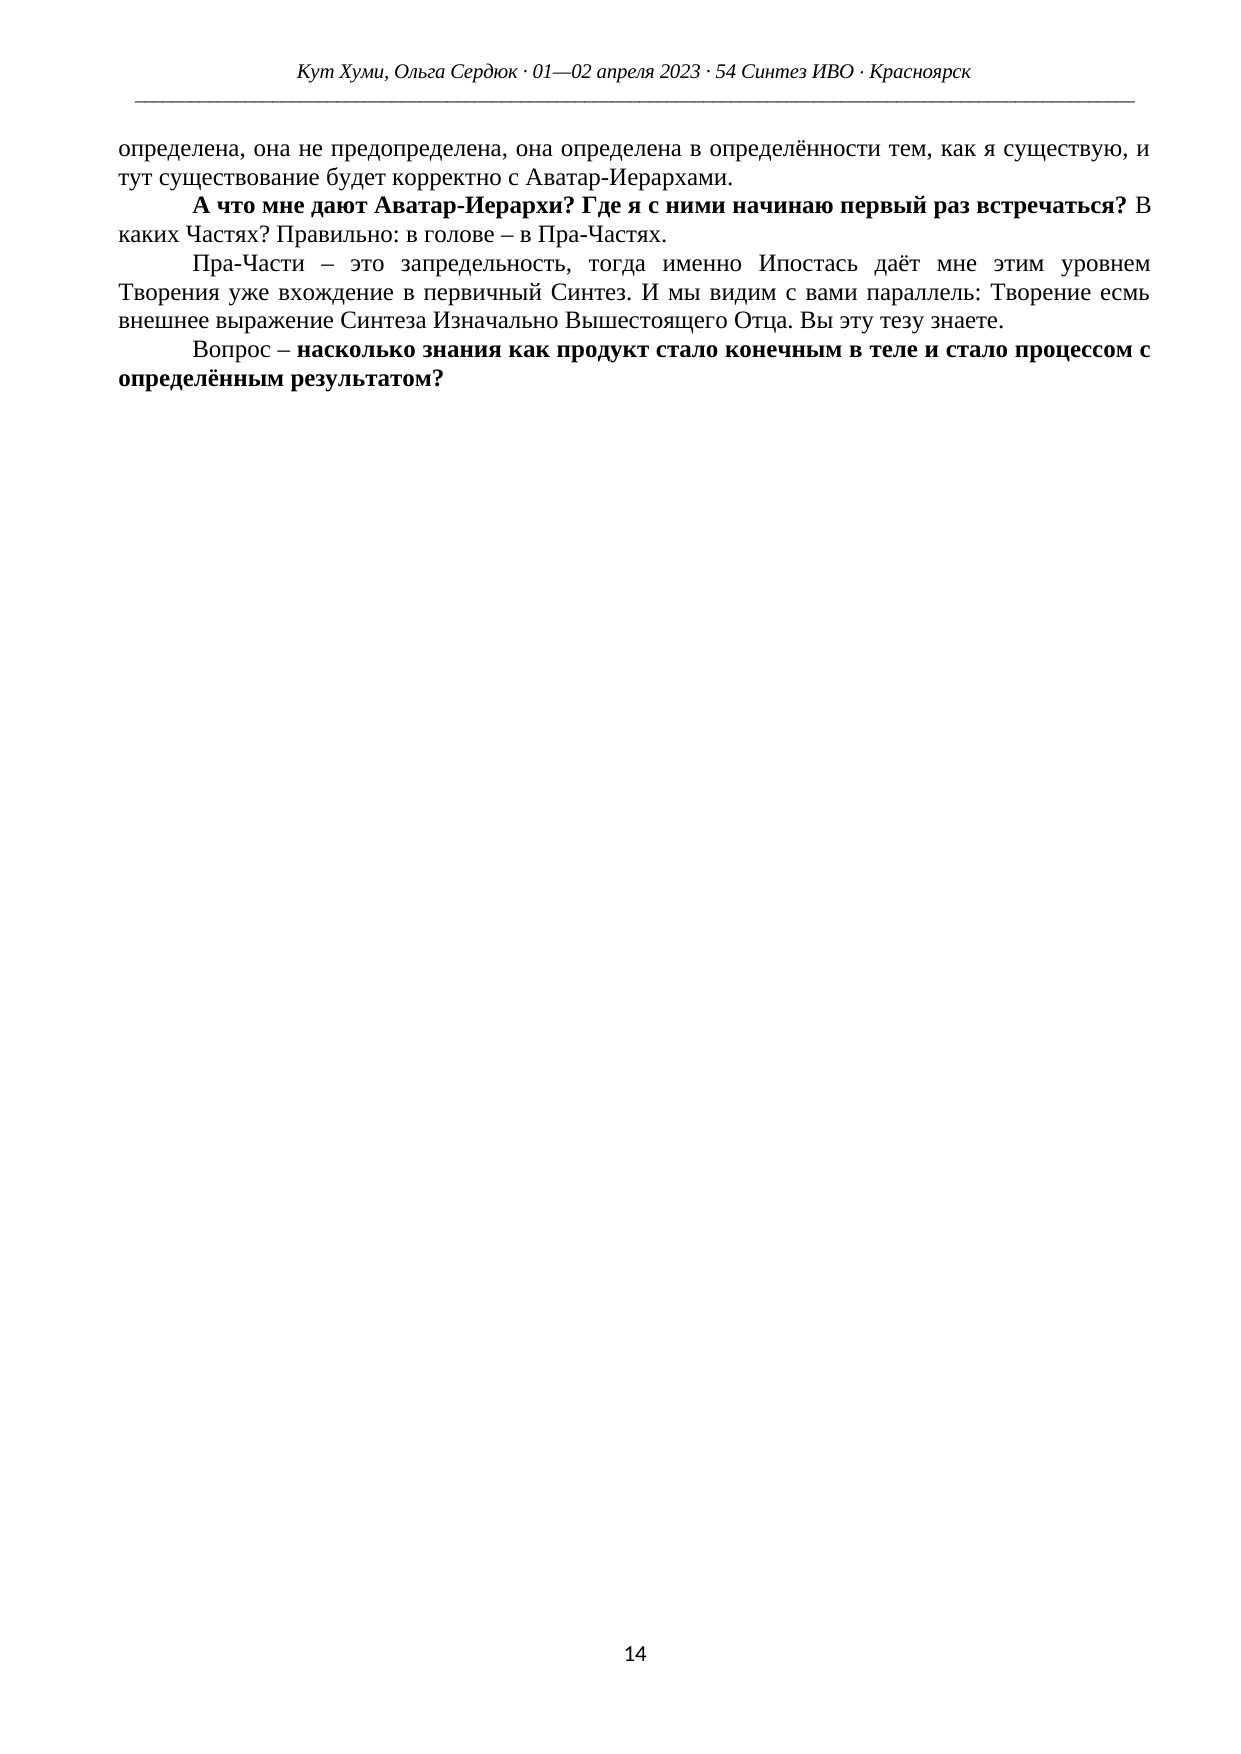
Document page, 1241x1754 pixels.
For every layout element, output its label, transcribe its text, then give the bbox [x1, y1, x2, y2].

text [118, 133, 1152, 190]
text Пра-Части – это запредельность, тогда именно Ипостась даёт мне этим уровнем Творения уже вхождение в первичный Синтез. И мы видим с вами параллель: Творение есмь внешнее выражение Синтеза Изначально Вышестоящего Отца. Вы эту тезу знаете. [118, 248, 1152, 334]
text Вопрос – насколько знания как продукт стало конечным в теле и стало процессом с определённым результатом? [118, 334, 1152, 392]
text А что мне дают Аватар-Иерархи? Где я с ними начинаю первый раз встречаться? В каких Частях? Правильно: в голове – в Пра-Частях. [118, 190, 1152, 248]
